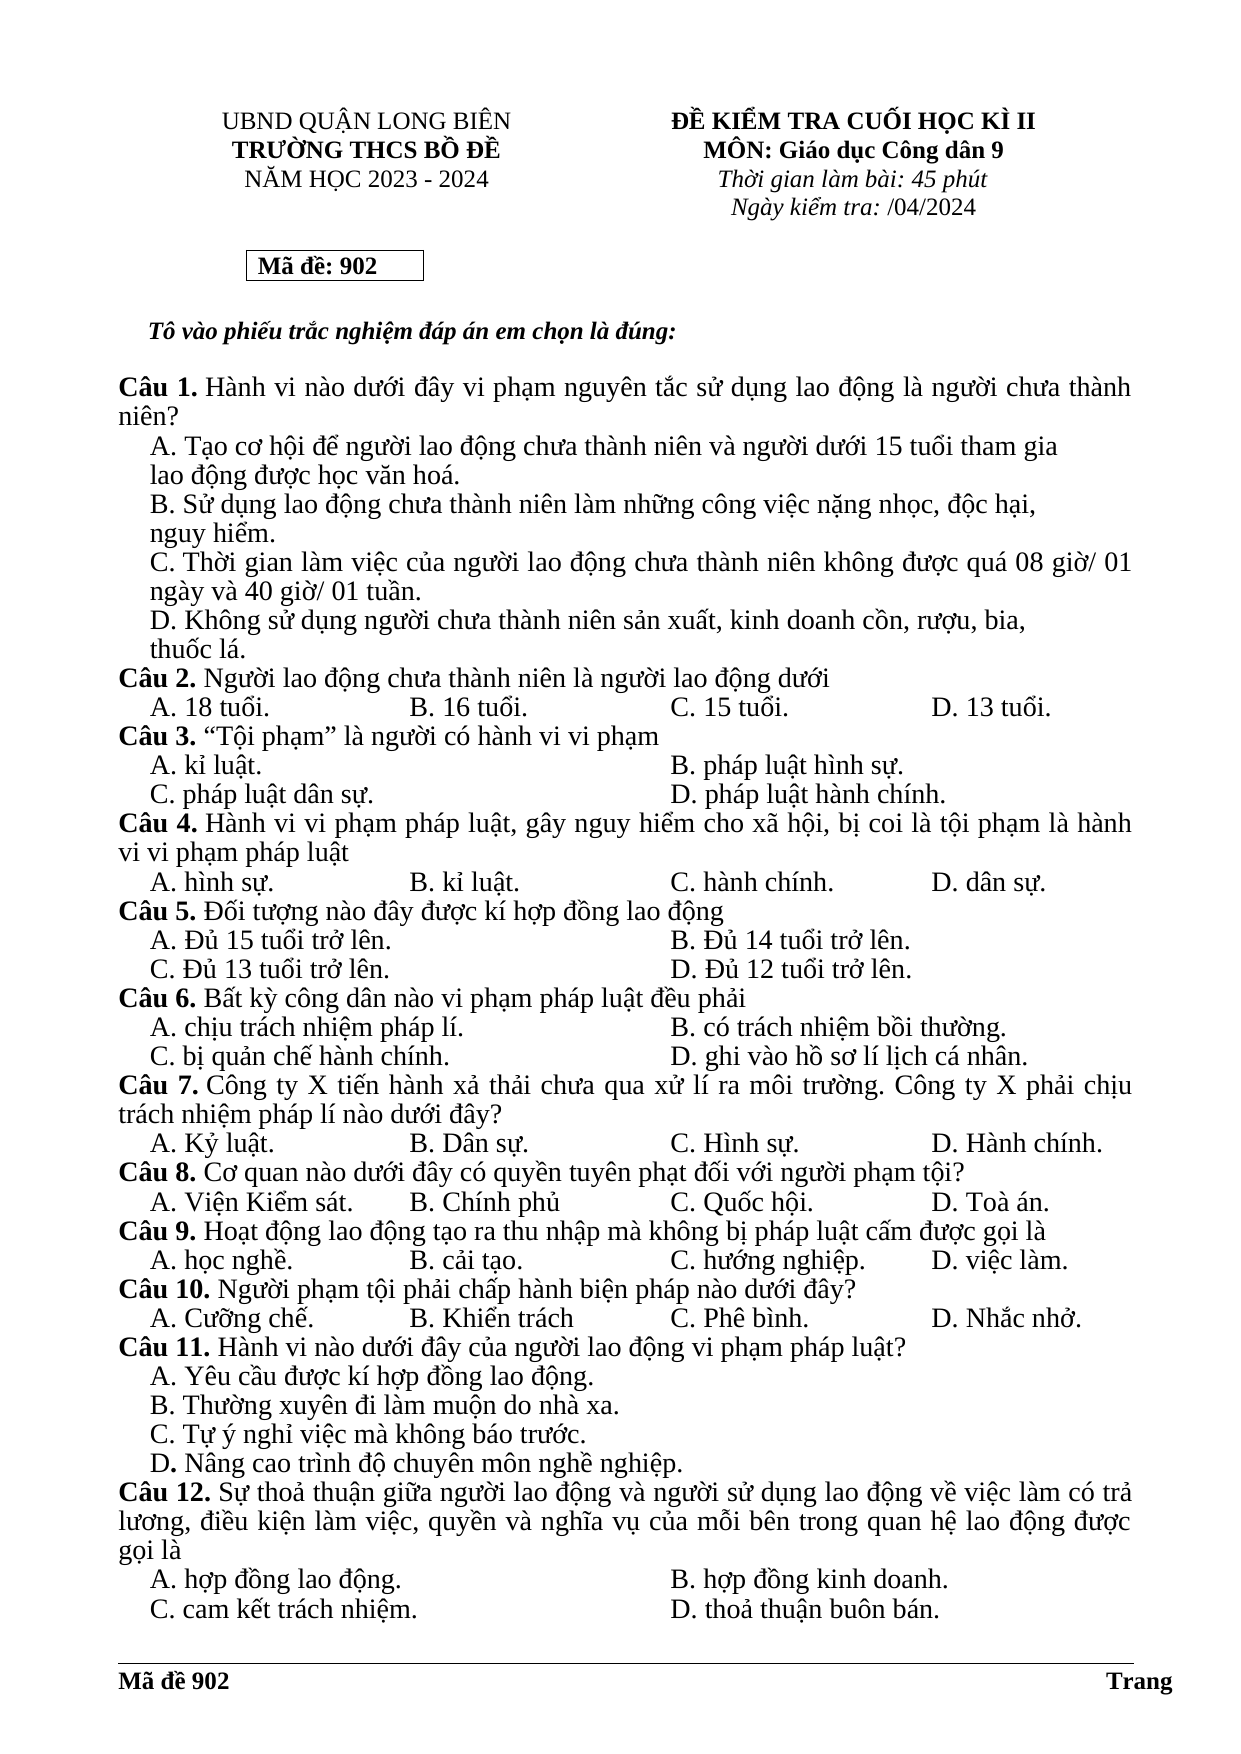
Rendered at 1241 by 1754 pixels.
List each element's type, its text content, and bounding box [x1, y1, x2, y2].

text A. kỉ luật. B. pháp luật hình sự. [149, 752, 1134, 781]
text C. Đủ 13 tuổi trở lên. D. Đủ 12 tuổi trở lên. [149, 955, 1134, 984]
text A. hình sự. B. kỉ luật. C. hành chính. D. dân sự. [149, 868, 1134, 897]
text Câu 10. Người phạm tội phải chấp hành biện pháp nào dưới đây? [118, 1275, 1134, 1304]
text Câu 2. Người lao động chưa thành niên là người lao động dưới [118, 664, 1134, 693]
text C. Tự ý nghỉ việc mà không báo trước. [149, 1420, 1134, 1449]
table_header UBND QUẬN LONG BIÊN TRƯỜNG THCS BỒ ĐỀ NĂM HỌC 2023 - 2024 [160, 106, 573, 221]
text A. Cưỡng chế. B. Khiển trách C. Phê bình. D. Nhắc nhở. [149, 1304, 1134, 1333]
text C. bị quản chế hành chính. D. ghi vào hồ sơ lí lịch cá nhân. [149, 1042, 1134, 1071]
text Câu 7. Công ty X tiến hành xả thải chưa qua xử lí ra môi trường. Công ty X phải chịu trách nhiệm pháp lí nào dưới đây? [118, 1071, 1134, 1129]
text A. Yêu cầu được kí hợp đồng lao động. [149, 1362, 1134, 1391]
text thuốc lá. [149, 635, 1134, 664]
text A. Viện Kiểm sát. B. Chính phủ C. Quốc hội. D. Toà án. [149, 1188, 1134, 1217]
text A. Kỷ luật. B. Dân sự. C. Hình sự. D. Hành chính. [149, 1129, 1134, 1159]
text Câu 4. Hành vi vi phạm pháp luật, gây nguy hiểm cho xã hội, bị coi là tội phạm là hành vi vi phạm pháp luật [118, 810, 1134, 868]
text C. cam kết trách nhiệm. D. thoả thuận buôn bán. [149, 1595, 1134, 1624]
text A. Tạo cơ hội để người lao động chưa thành niên và người dưới 15 tuổi tham gia [149, 432, 1134, 461]
text A. học nghề. B. cải tạo. C. hướng nghiệp. D. việc làm. [149, 1246, 1134, 1275]
text Tô vào phiếu trắc nghiệm đáp án em chọn là đúng: [148, 316, 1134, 345]
text Câu 9. Hoạt động lao động tạo ra thu nhập mà không bị pháp luật cấm được gọi là [118, 1217, 1134, 1246]
text C. Thời gian làm việc của người lao động chưa thành niên không được quá 08 giờ/ 01 ngày và 40 giờ/ 01 tuần. [149, 548, 1134, 606]
text A. 18 tuổi. B. 16 tuổi. C. 15 tuổi. D. 13 tuổi. [149, 693, 1134, 722]
text lao động được học văn hoá. [149, 461, 1134, 490]
text A. Đủ 15 tuổi trở lên. B. Đủ 14 tuổi trở lên. [149, 926, 1134, 955]
text D. Nâng cao trình độ chuyên môn nghề nghiệp. [149, 1449, 1134, 1478]
text Câu 8. Cơ quan nào dưới đây có quyền tuyên phạt đối với người phạm tội? [118, 1159, 1134, 1188]
text B. Thường xuyên đi làm muộn do nhà xa. [149, 1391, 1134, 1420]
text A. hợp đồng lao động. B. hợp đồng kinh doanh. [149, 1566, 1134, 1595]
text Câu 1. Hành vi nào dưới đây vi phạm nguyên tắc sử dụng lao động là người chưa thành niên? [118, 373, 1134, 432]
text Câu 11. Hành vi nào dưới đây của người lao động vi phạm pháp luật? [118, 1333, 1134, 1362]
text Câu 5. Đối tượng nào đây được kí hợp đồng lao động [118, 897, 1134, 926]
text D. Không sử dụng người chưa thành niên sản xuất, kinh doanh cồn, rượu, bia, [149, 606, 1134, 635]
text nguy hiểm. [149, 519, 1134, 548]
table_header ĐỀ KIỂM TRA CUỐI HỌC KÌ II MÔN: Giáo dục Công dân 9 Thời gian làm bài: 45 phút Ngày kiểm tra: /04/2024 [573, 106, 1134, 221]
table_header Mã đề: 902 [247, 251, 423, 279]
text B. Sử dụng lao động chưa thành niên làm những công việc nặng nhọc, độc hại, [149, 490, 1134, 519]
text Câu 12. Sự thoả thuận giữa người lao động và người sử dụng lao động về việc làm có trả lương, điều kiện làm việc, quyền và nghĩa vụ của mỗi bên trong quan hệ lao động được gọi là [118, 1478, 1134, 1566]
text A. chịu trách nhiệm pháp lí. B. có trách nhiệm bồi thường. [149, 1013, 1134, 1042]
text Câu 3. “Tội phạm” là người có hành vi vi phạm [118, 722, 1134, 752]
text C. pháp luật dân sự. D. pháp luật hành chính. [149, 781, 1134, 810]
text Câu 6. Bất kỳ công dân nào vi phạm pháp luật đều phải [118, 984, 1134, 1013]
